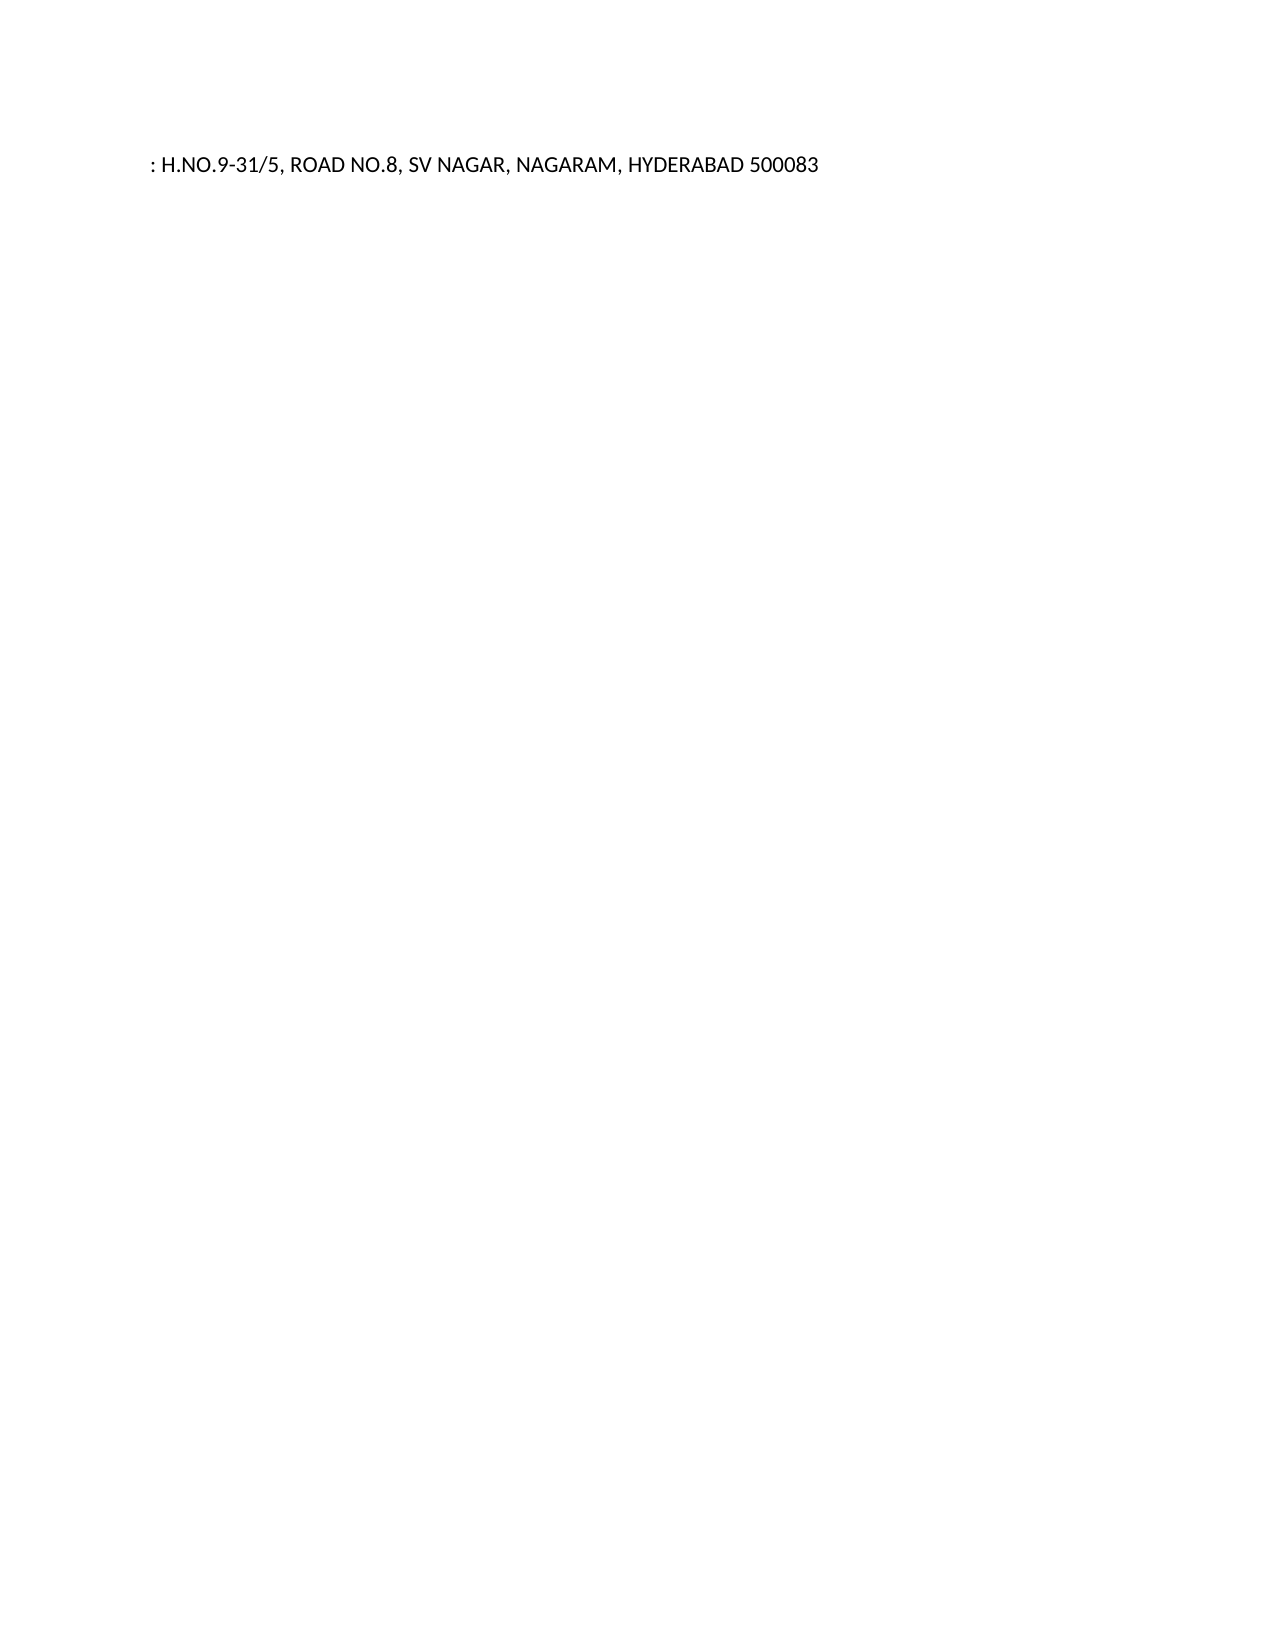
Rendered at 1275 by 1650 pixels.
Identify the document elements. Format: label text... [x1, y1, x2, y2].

text : H.NO.9-31/5, ROAD NO.8, SV NAGAR, NAGARAM, HYDERABAD 500083 [150, 150, 1125, 178]
